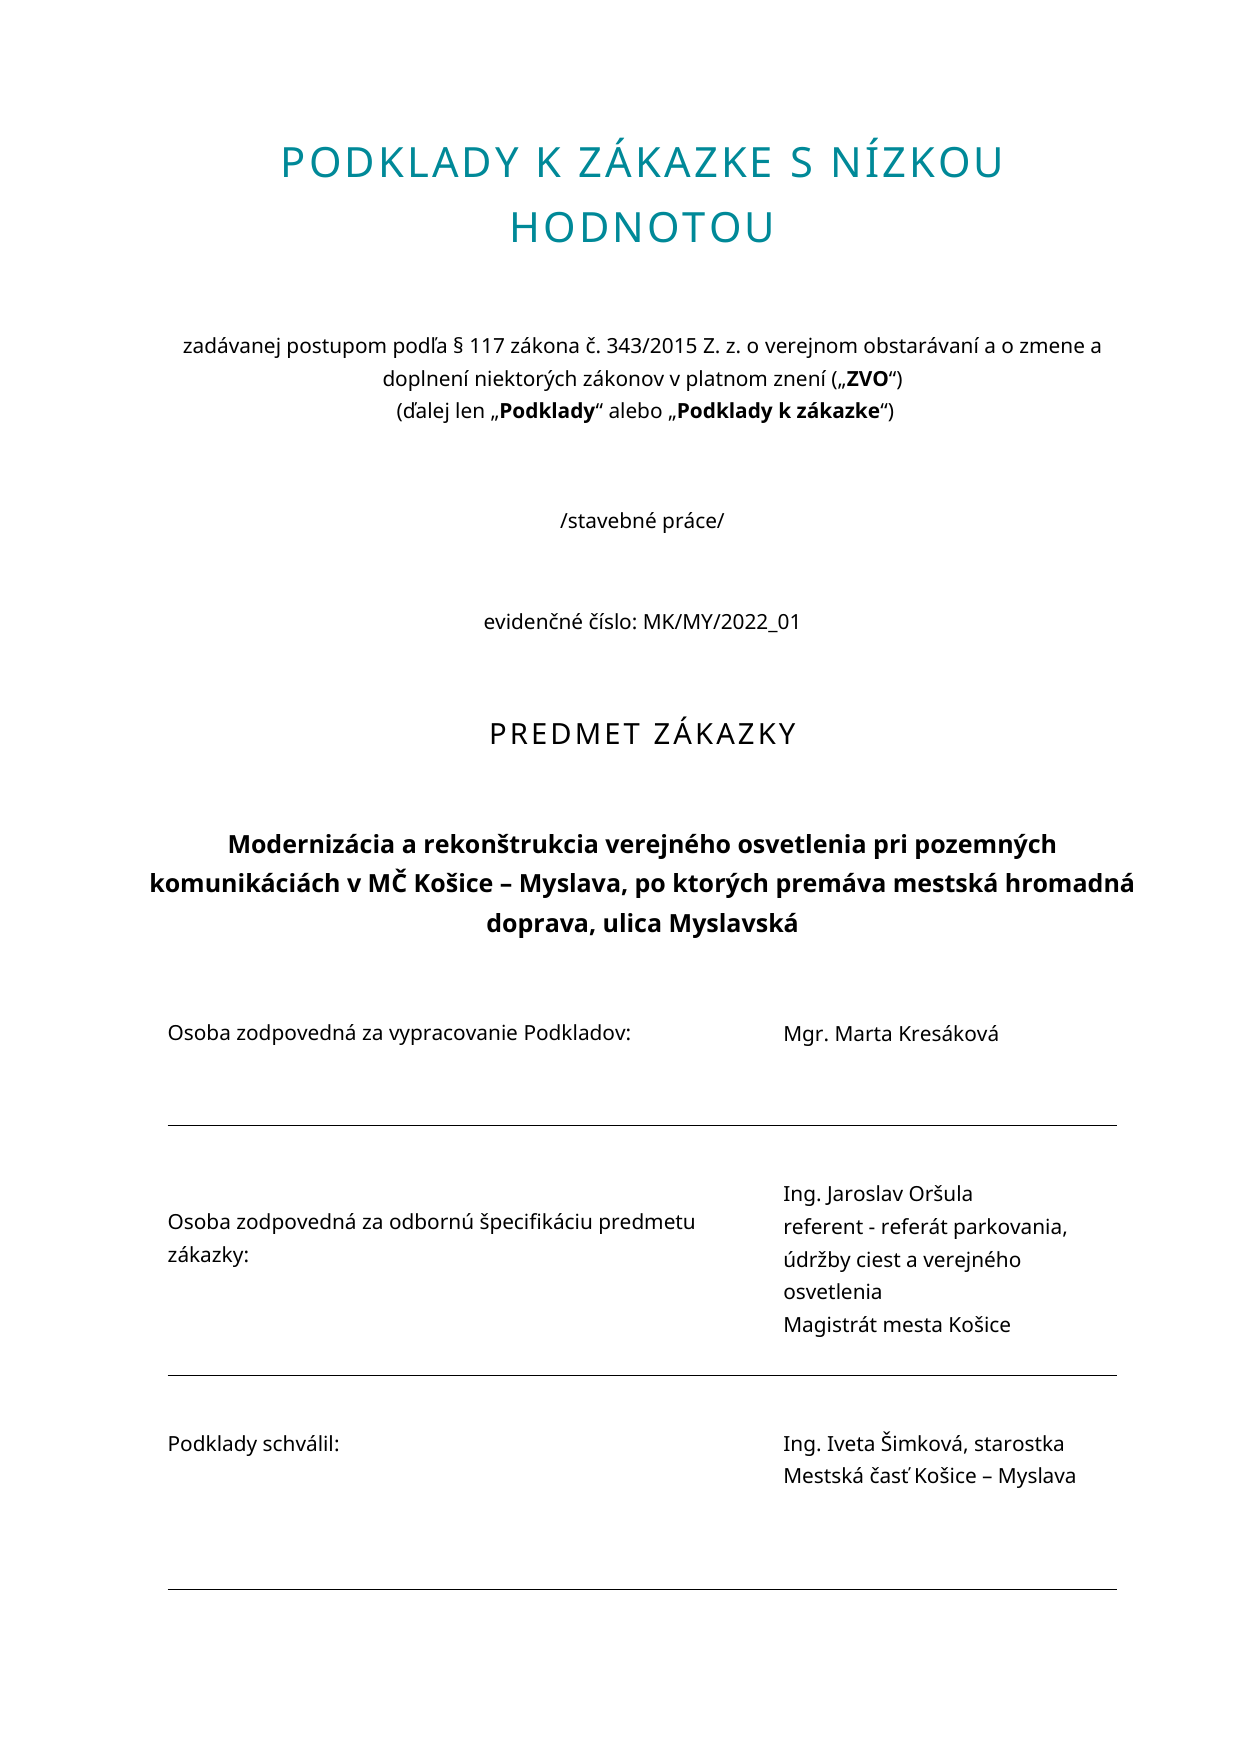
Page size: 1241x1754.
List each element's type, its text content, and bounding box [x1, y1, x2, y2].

text zadávanej postupom podľa § 117 zákona č. 343/2015 Z. z. o verejnom obstarávaní a o zmene a doplnení niektorých zákonov v platnom znení („ZVO“) (ďalej len „Podklady“ alebo „Podklady k zákazke“) [148, 331, 1137, 425]
table_cell Podklady schválil: [168, 1376, 783, 1589]
table_header Osoba zodpovedná za vypracovanie Podkladov: [168, 965, 783, 1125]
text predmet zákazky [148, 714, 1137, 753]
text evidenčné číslo: MK/MY/2022_01 [148, 607, 1137, 635]
table_header Mgr. Marta Kresáková [783, 965, 1117, 1125]
text podklady K zákazke s nízkou hodnotou [148, 133, 1137, 255]
table_cell Osoba zodpovedná za odbornú špecifikáciu predmetu zákazky: [168, 1126, 783, 1374]
table_cell Ing. Jaroslav Oršula referent - referát parkovania, údržby ciest a verejného osvetlenia Magistrát mesta Košice [783, 1126, 1117, 1374]
text Modernizácia a rekonštrukcia verejného osvetlenia pri pozemných komunikáciách v MČ Košice – Myslava, po ktorých premáva mestská hromadná doprava, ulica Myslavská [148, 827, 1137, 939]
text /stavebné práce/ [148, 506, 1137, 535]
table_cell Ing. Iveta Šimková, starostka Mestská časť Košice – Myslava [783, 1376, 1117, 1589]
